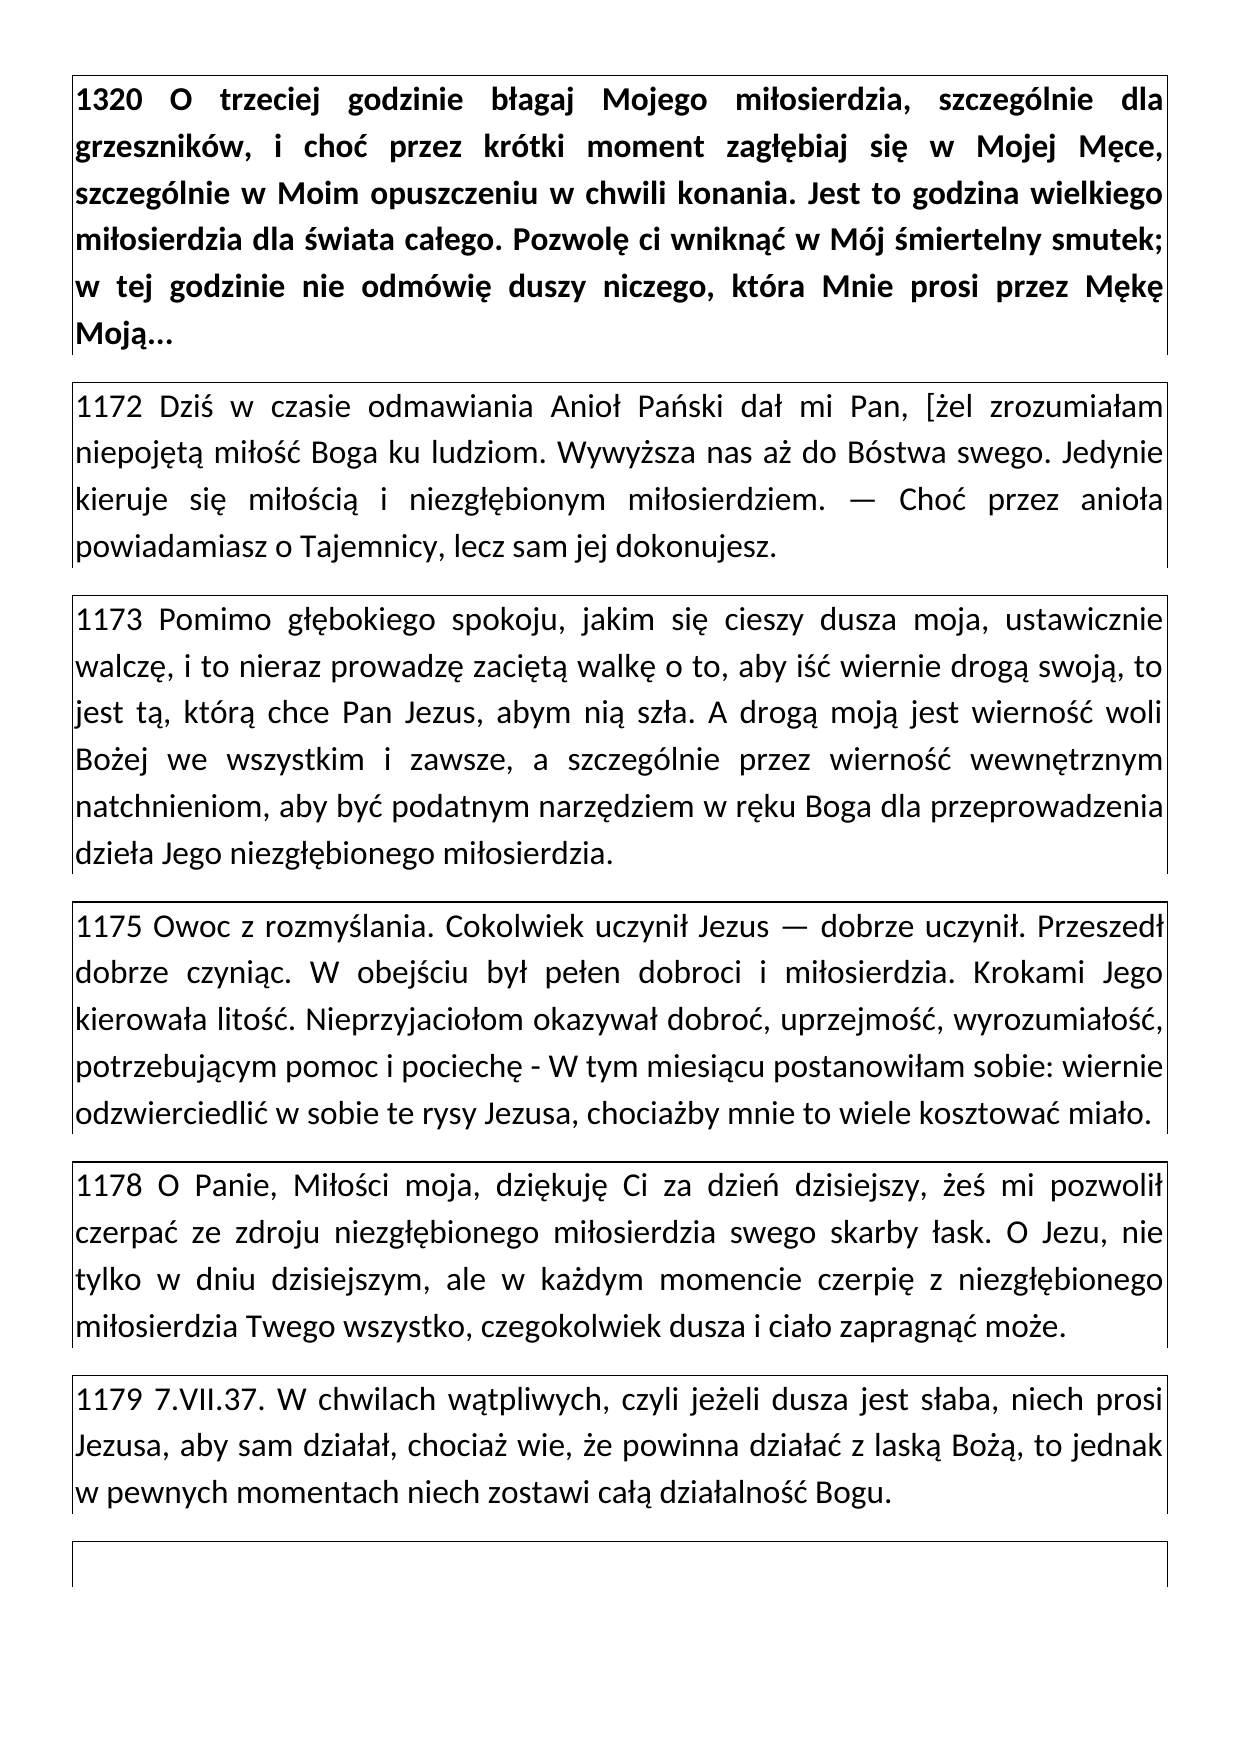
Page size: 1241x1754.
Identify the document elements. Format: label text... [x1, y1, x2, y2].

text 1172 Dziś w czasie odmawiania Anioł Pański dał mi Pan, [żel zrozumiałam niepojętą miłość Boga ku ludziom. Wywyższa nas aż do Bóstwa swego. Jedynie kieruje się miłością i niezgłębionym miłosierdziem. — Choć przez anioła powiadamiasz o Tajemnicy, lecz sam jej dokonujesz. [73, 383, 1167, 568]
text 1178 O Panie, Miłości moja, dziękuję Ci za dzień dzisiejszy, żeś mi pozwolił czerpać ze zdroju niezgłębionego miłosierdzia swego skarby łask. O Jezu, nie tylko w dniu dzisiejszym, ale w każdym momencie czerpię z niezgłębionego miłosierdzia Twego wszystko, czegokolwiek dusza i ciało zapragnąć może. [73, 1163, 1167, 1348]
text 1175 Owoc z rozmyślania. Cokolwiek uczynił Jezus — dobrze uczynił. Przeszedł dobrze czyniąc. W obejściu był pełen dobroci i miłosierdzia. Krokami Jego kierowała litość. Nieprzyjaciołom okazywał dobroć, uprzejmość, wyrozumiałość, potrzebującym pomoc i pociechę - W tym miesiącu postanowiłam sobie: wiernie odzwierciedlić w sobie te rysy Jezusa, chociażby mnie to wiele kosztować miało. [73, 903, 1167, 1134]
text 1179 7.VII.37. W chwilach wątpliwych, czyli jeżeli dusza jest słaba, niech prosi Jezusa, aby sam działał, chociaż wie, że powinna działać z laską Bożą, to jednak w pewnych momentach niech zostawi całą działalność Bogu. [73, 1376, 1167, 1514]
text 1320 O trzeciej godzinie błagaj Mojego miłosierdzia, szczególnie dla grzeszników, i choć przez krótki moment zagłębiaj się w Mojej Męce, szczególnie w Moim opuszczeniu w chwili konania. Jest to godzina wielkiego miłosierdzia dla świata całego. Pozwolę ci wniknąć w Mój śmiertelny smutek; w tej godzinie nie odmówię duszy niczego, która Mnie prosi przez Mękę Moją... [73, 76, 1167, 355]
text 1173 Pomimo głębokiego spokoju, jakim się cieszy dusza moja, ustawicznie walczę, i to nieraz prowadzę zaciętą walkę o to, aby iść wiernie drogą swoją, to jest tą, którą chce Pan Jezus, abym nią szła. A drogą moją jest wierność woli Bożej we wszystkim i zawsze, a szczególnie przez wierność wewnętrznym natchnieniom, aby być podatnym narzędziem w ręku Boga dla przeprowadzenia dzieła Jego niezgłębionego miłosierdzia. [73, 596, 1167, 874]
